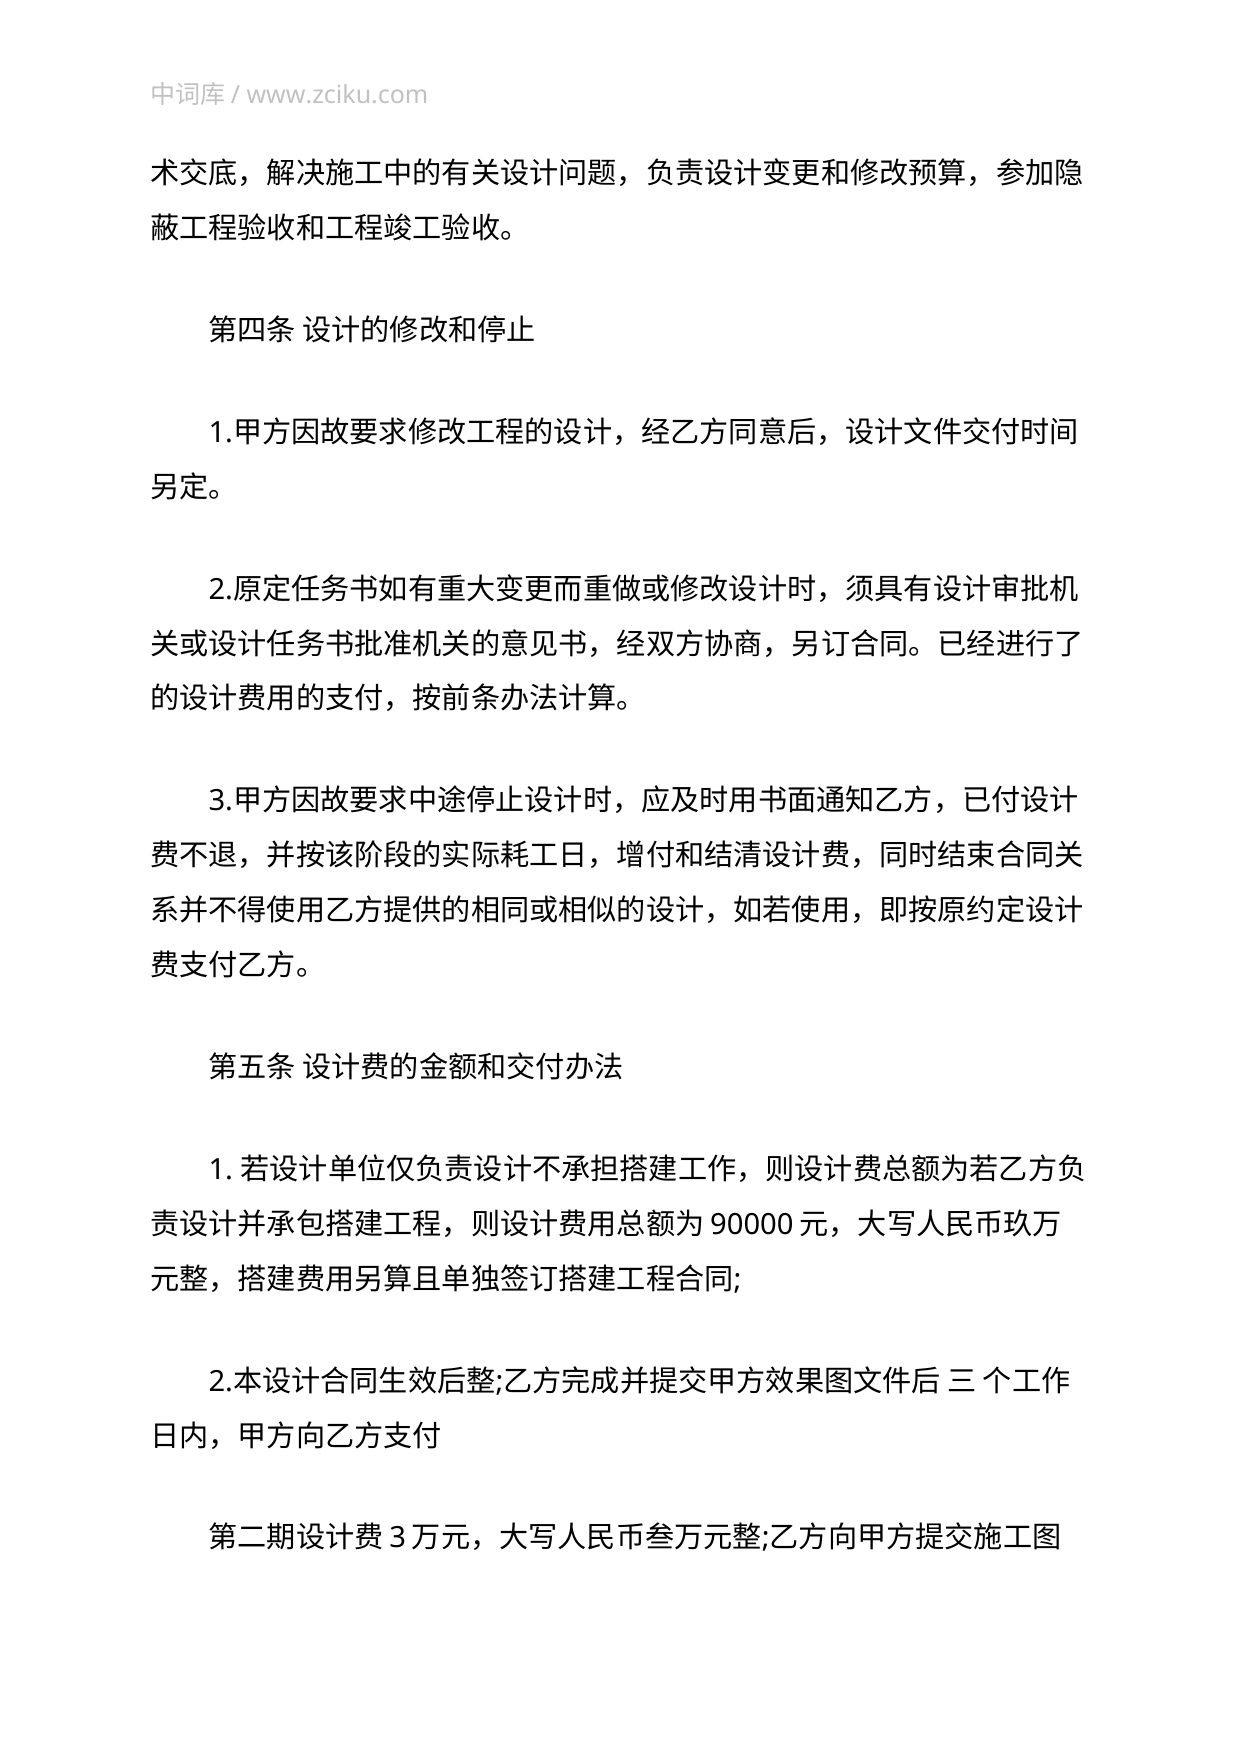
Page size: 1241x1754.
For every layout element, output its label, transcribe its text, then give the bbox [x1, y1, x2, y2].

text 第五条 设计费的金额和交付办法 [150, 1043, 1090, 1086]
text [150, 150, 1090, 247]
text 1.甲方因故要求修改工程的设计，经乙方同意后，设计文件交付时间另定。 [150, 408, 1090, 506]
text 第四条 设计的修改和停止 [150, 307, 1090, 349]
text 1. 若设计单位仅负责设计不承担搭建工作，则设计费总额为若乙方负责设计并承包搭建工程，则设计费用总额为90000元，大写人民币玖万元整，搭建费用另算且单独签订搭建工程合同; [150, 1145, 1090, 1298]
text 3.甲方因故要求中途停止设计时，应及时用书面通知乙方，已付设计费不退，并按该阶段的实际耗工日，增付和结清设计费，同时结束合同关系并不得使用乙方提供的相同或相似的设计，如若使用，即按原约定设计费支付乙方。 [150, 777, 1090, 984]
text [150, 1514, 1090, 1556]
text 2.原定任务书如有重大变更而重做或修改设计时，须具有设计审批机关或设计任务书批准机关的意见书，经双方协商，另订合同。已经进行了的设计费用的支付，按前条办法计算。 [150, 565, 1090, 717]
text 2.本设计合同生效后整;乙方完成并提交甲方效果图文件后 三 个工作日内，甲方向乙方支付 [150, 1357, 1090, 1454]
